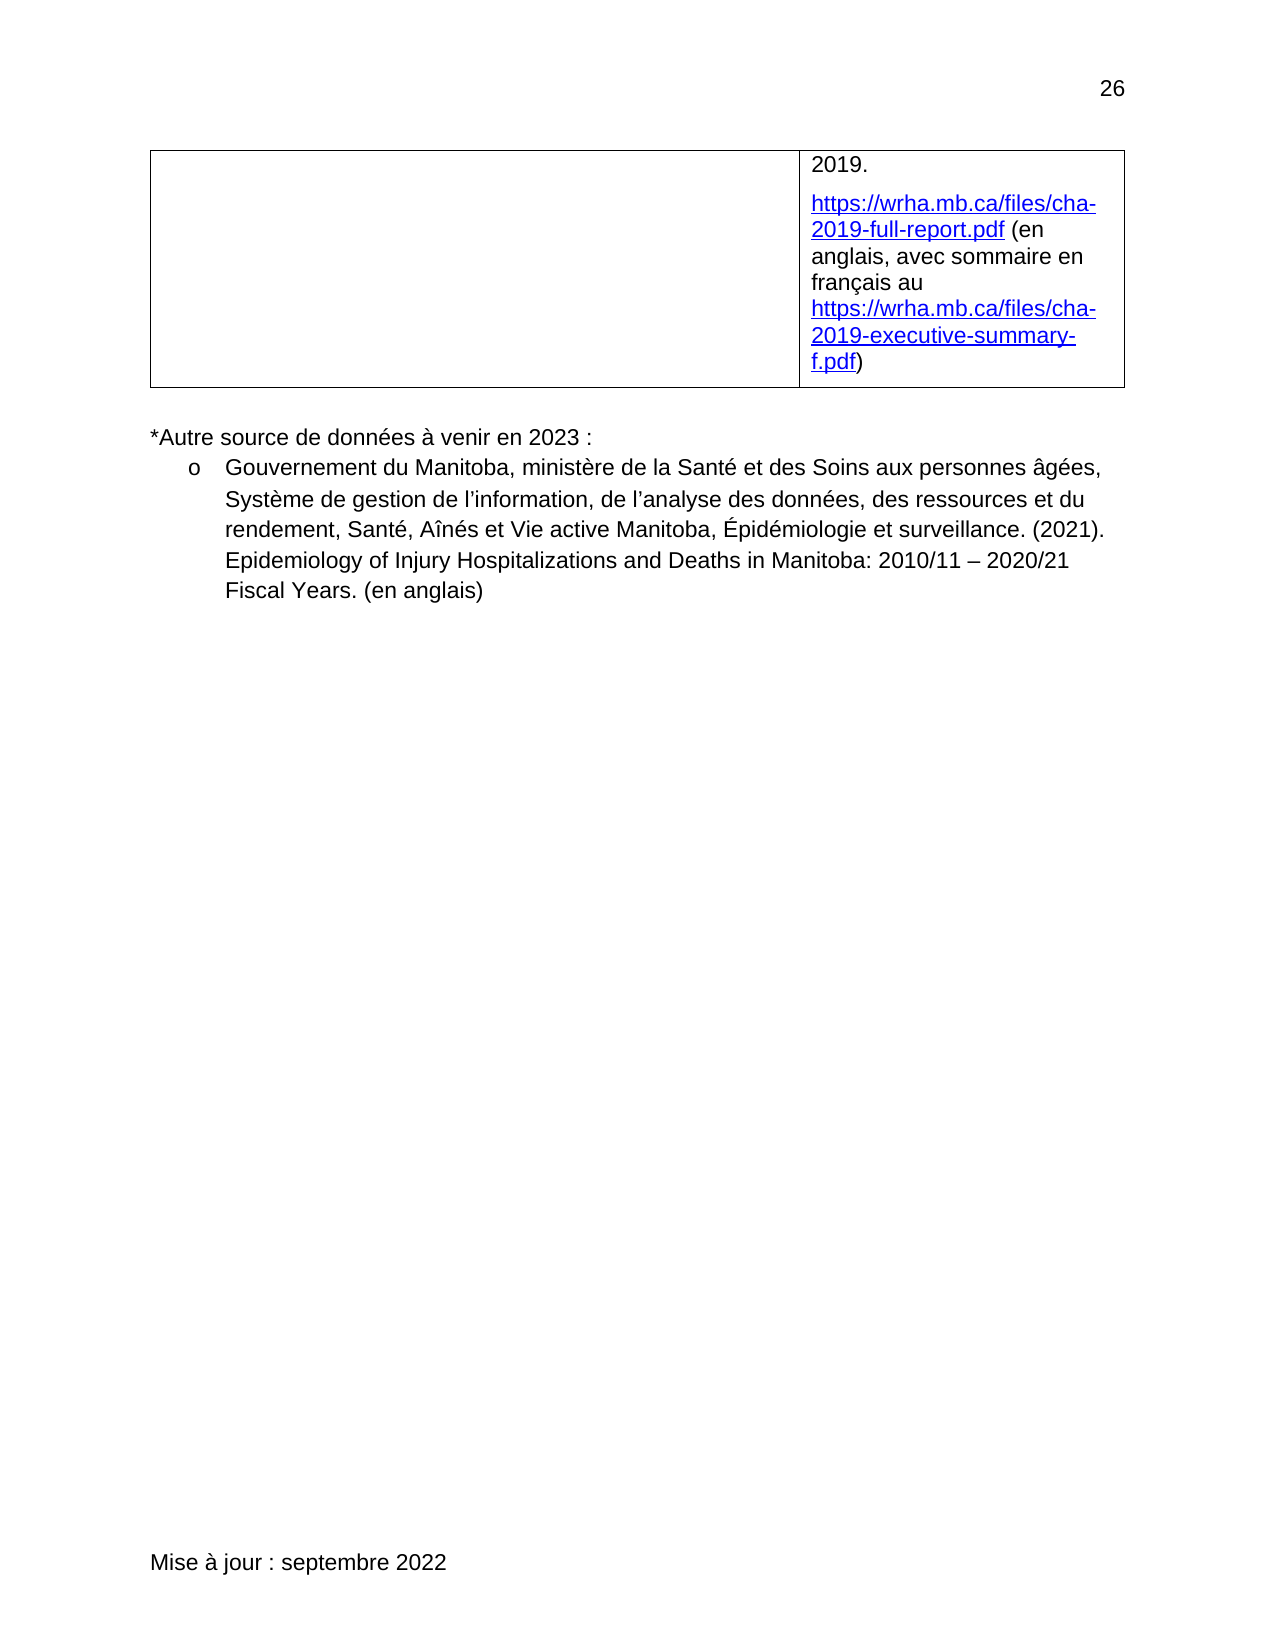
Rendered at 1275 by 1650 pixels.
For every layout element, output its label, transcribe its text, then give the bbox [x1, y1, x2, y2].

list Gouvernement du Manitoba, ministère de la Santé et des Soins aux personnes âgées, Système de gestion de l’information, de l’analyse des données, des ressources et du rendement, Santé, Aînés et Vie active Manitoba, Épidémiologie et surveillance. (2021). Epidemiology of Injury Hospitalizations and Deaths in Manitoba: 2010/11 – 2020/21 Fiscal Years. (en anglais) [187, 454, 1125, 603]
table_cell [800, 151, 1124, 387]
text *Autre source de données à venir en 2023 : [150, 424, 1125, 450]
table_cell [151, 151, 799, 387]
